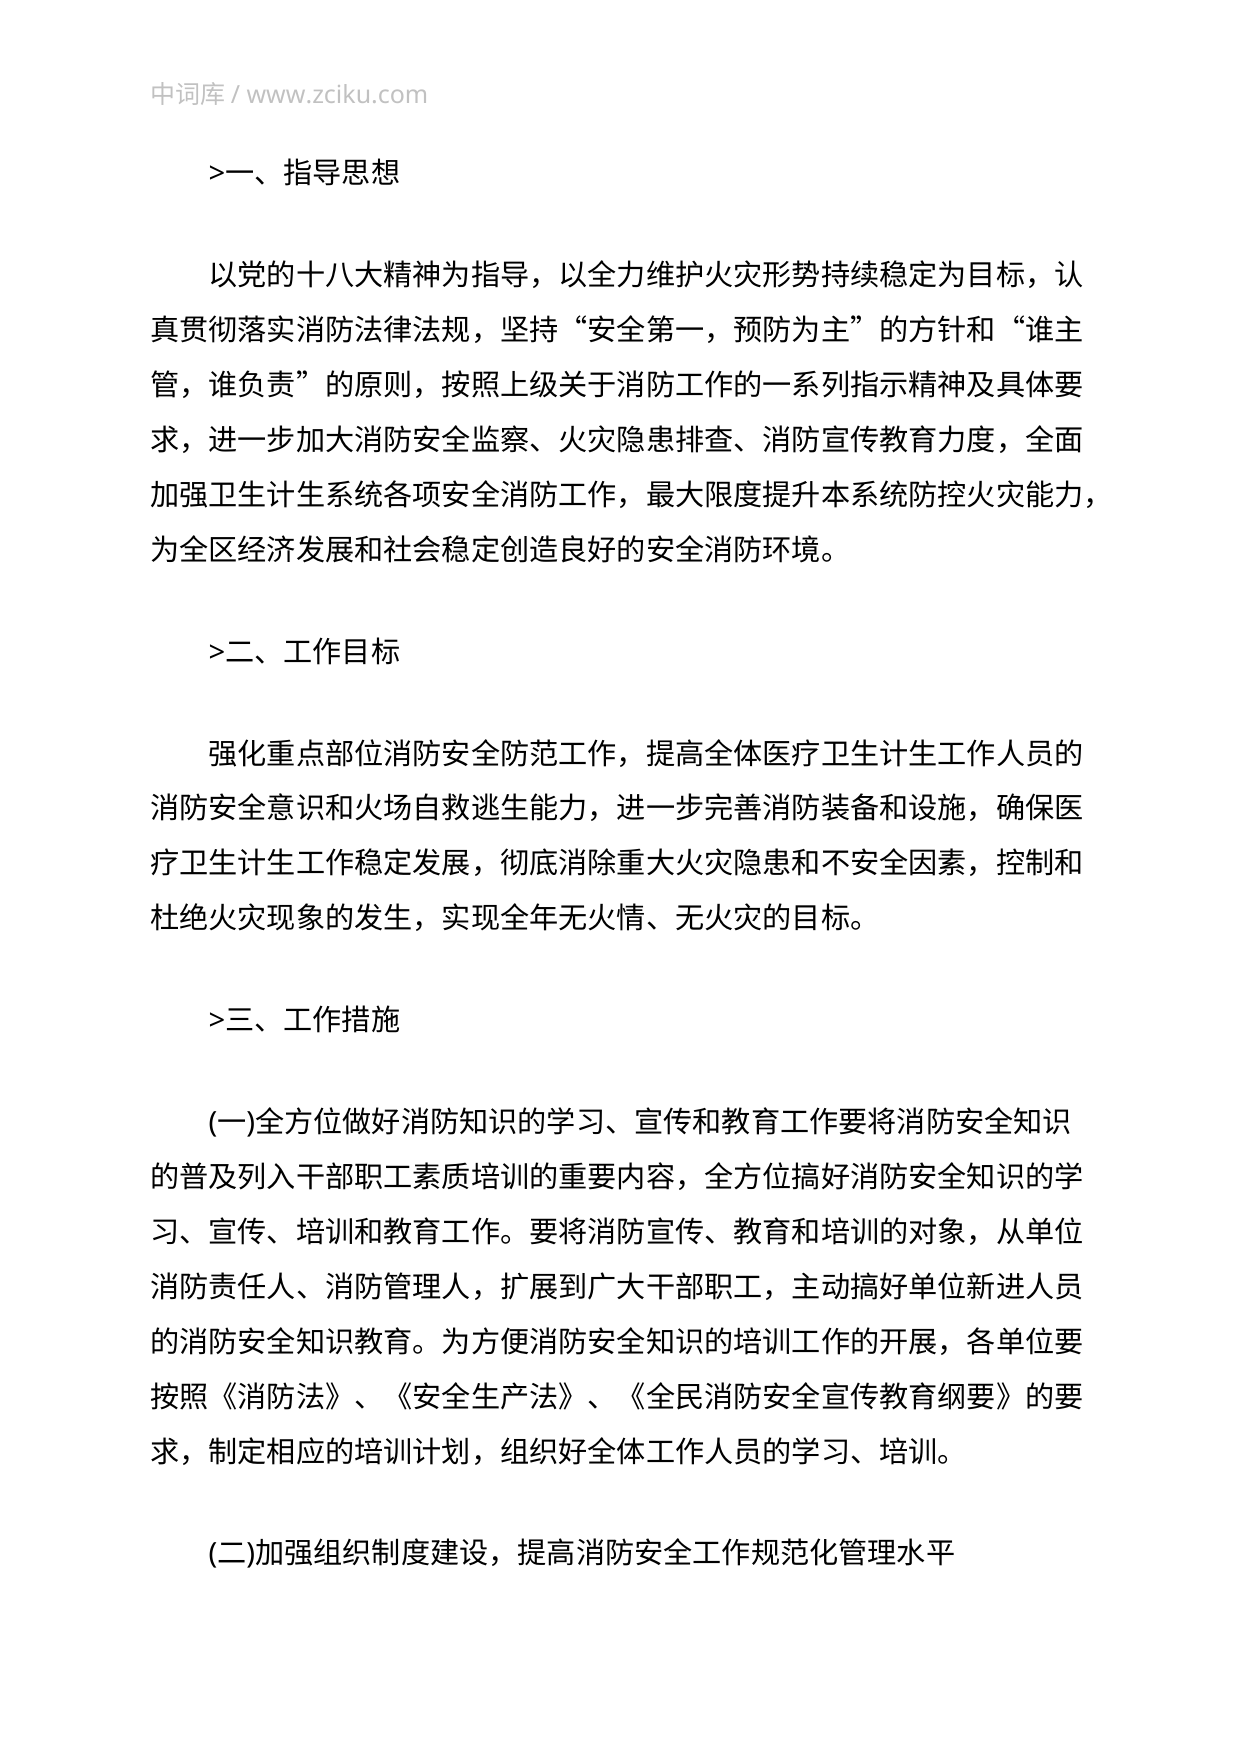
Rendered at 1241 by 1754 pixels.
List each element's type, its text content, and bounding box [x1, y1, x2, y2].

text >三、工作措施 [150, 997, 1090, 1039]
text >一、指导思想 [150, 150, 1090, 192]
text >二、工作目标 [150, 628, 1090, 671]
text 以党的十八大精神为指导，以全力维护火灾形势持续稳定为目标，认真贯彻落实消防法律法规，坚持“安全第一，预防为主”的方针和“谁主管，谁负责”的原则，按照上级关于消防工作的一系列指示精神及具体要求，进一步加大消防安全监察、火灾隐患排查、消防宣传教育力度，全面加强卫生计生系统各项安全消防工作，最大限度提升本系统防控火灾能力，为全区经济发展和社会稳定创造良好的安全消防环境。 [150, 252, 1090, 569]
text 强化重点部位消防安全防范工作，提高全体医疗卫生计生工作人员的消防安全意识和火场自救逃生能力，进一步完善消防装备和设施，确保医疗卫生计生工作稳定发展，彻底消除重大火灾隐患和不安全因素，控制和杜绝火灾现象的发生，实现全年无火情、无火灾的目标。 [150, 730, 1090, 937]
text (一)全方位做好消防知识的学习、宣传和教育工作要将消防安全知识的普及列入干部职工素质培训的重要内容，全方位搞好消防安全知识的学习、宣传、培训和教育工作。要将消防宣传、教育和培训的对象，从单位消防责任人、消防管理人，扩展到广大干部职工，主动搞好单位新进人员的消防安全知识教育。为方便消防安全知识的培训工作的开展，各单位要按照《消防法》、《安全生产法》、《全民消防安全宣传教育纲要》的要求，制定相应的培训计划，组织好全体工作人员的学习、培训。 [150, 1099, 1090, 1470]
text (二)加强组织制度建设，提高消防安全工作规范化管理水平 [150, 1530, 1090, 1572]
